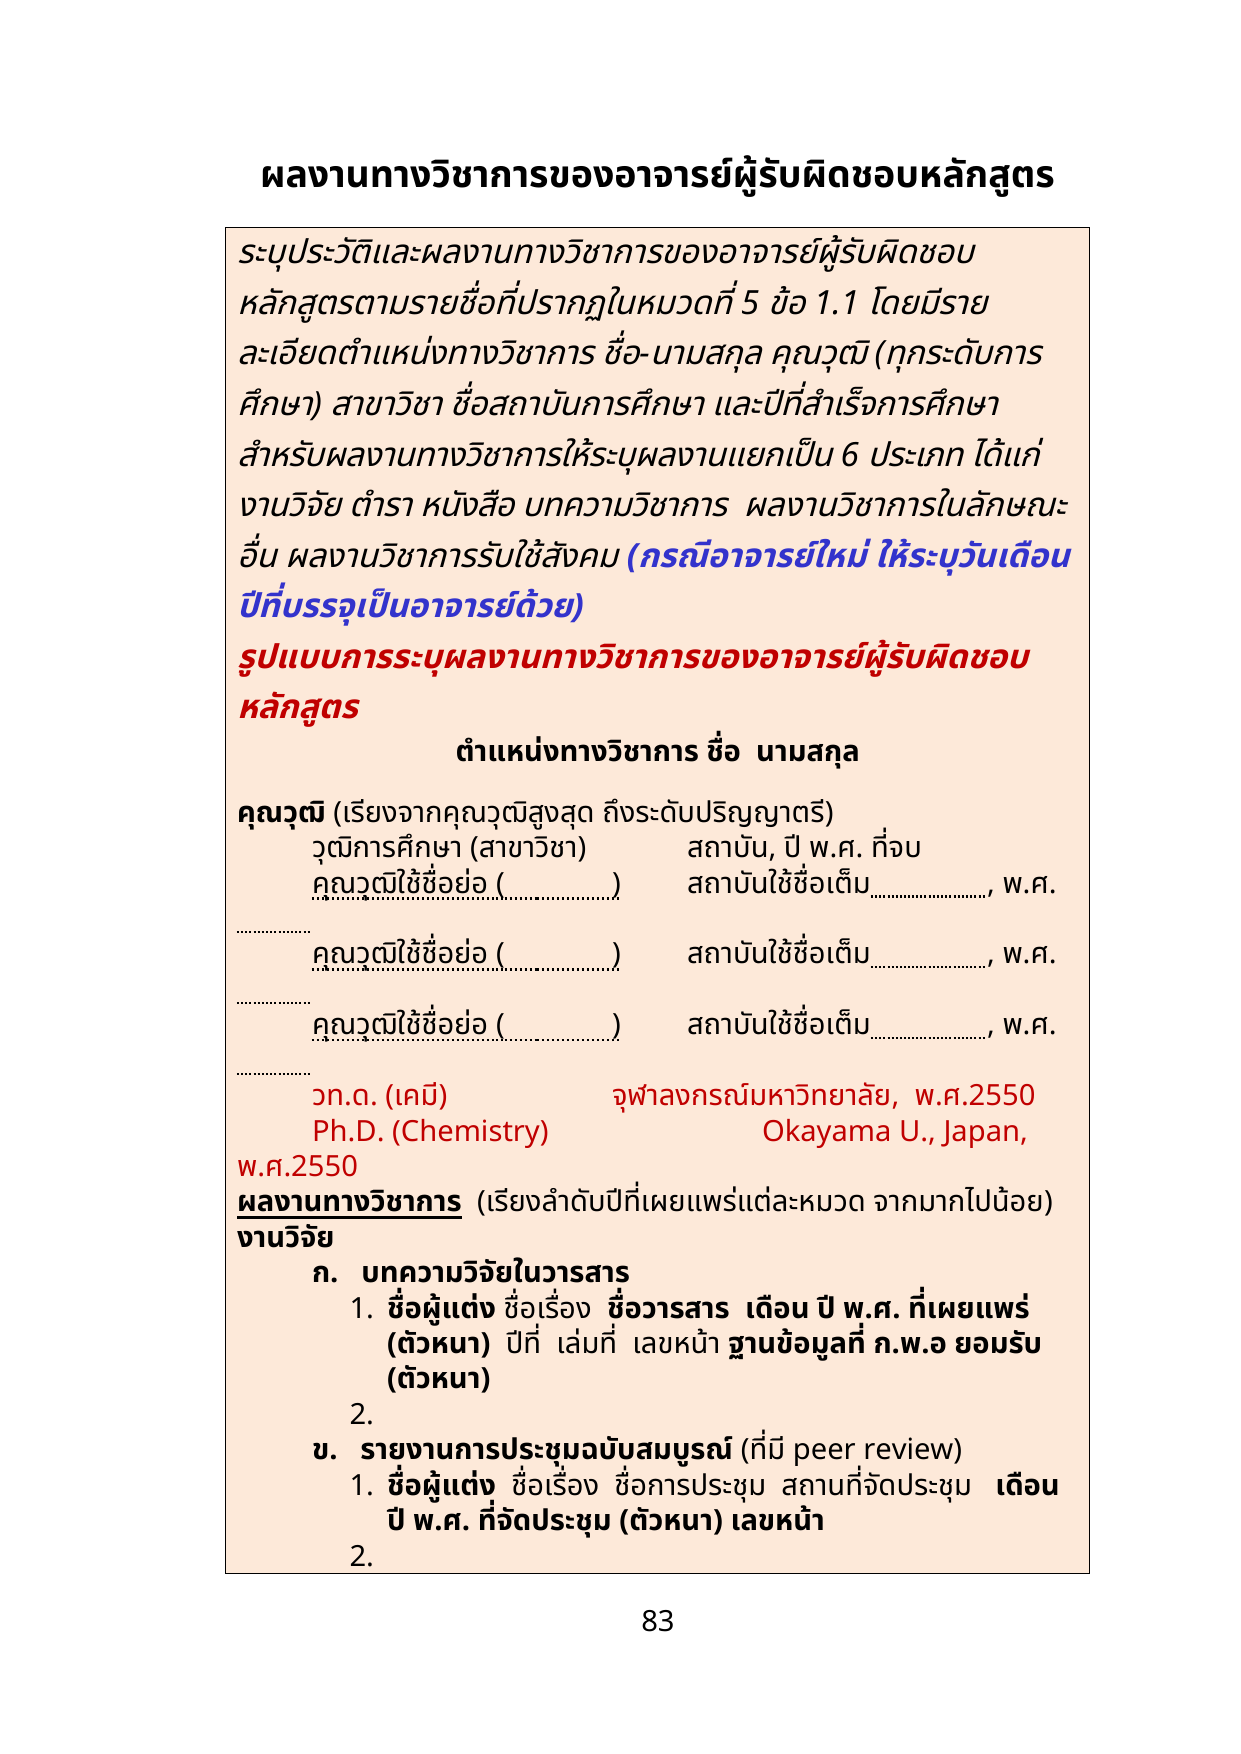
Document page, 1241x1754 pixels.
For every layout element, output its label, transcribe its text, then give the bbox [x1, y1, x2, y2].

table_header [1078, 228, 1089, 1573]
text ผลงานทางวิชาการของอาจารย์ผู้รับผิดชอบหลักสูตร [225, 148, 1090, 204]
